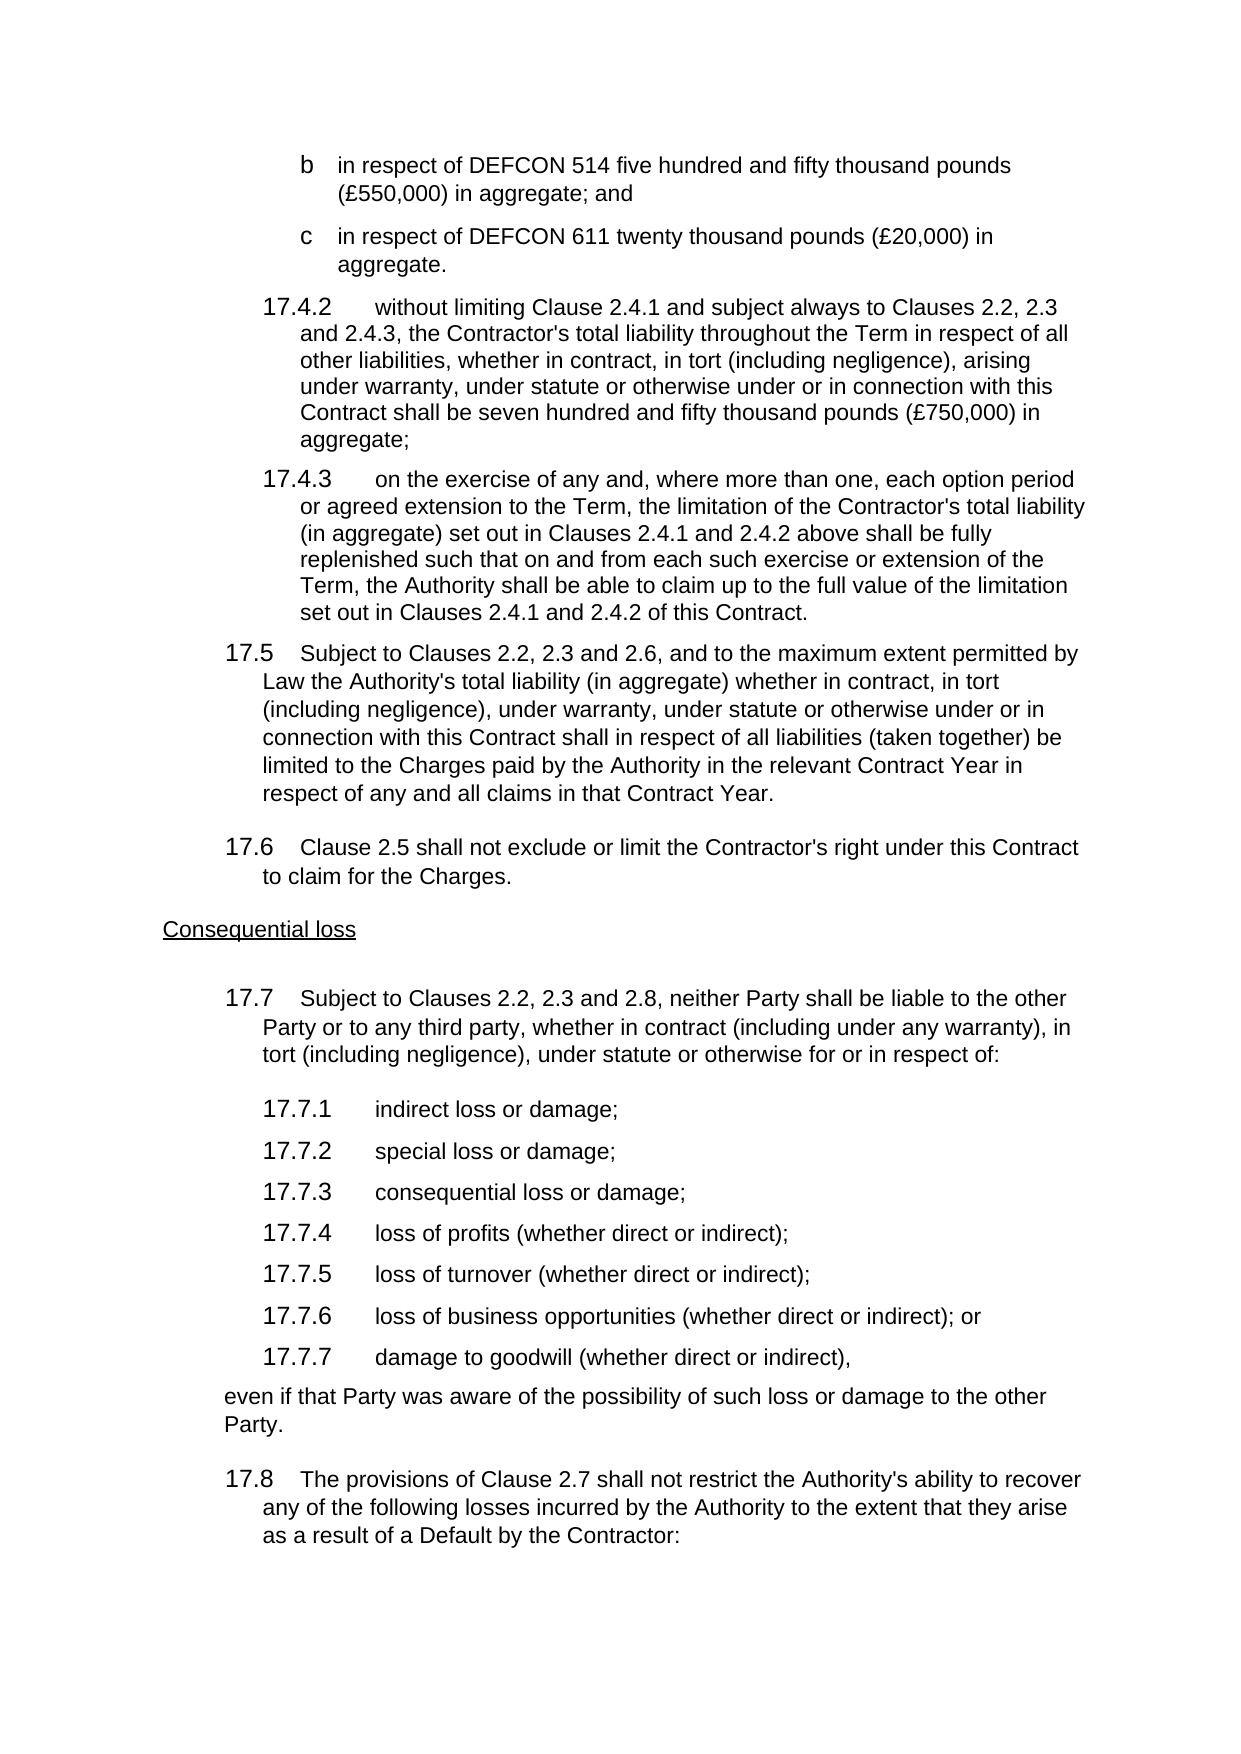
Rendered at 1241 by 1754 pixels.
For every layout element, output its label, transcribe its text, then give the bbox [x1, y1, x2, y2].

subtitle Clause 2.5 shall not exclude or limit the Contractor's right under this Contract to claim for the Charges. [225, 832, 1090, 889]
text Consequential loss [162, 916, 1090, 942]
subtitle consequential loss or damage; [262, 1177, 1090, 1206]
subtitle loss of profits (whether direct or indirect); [262, 1218, 1090, 1247]
subtitle even if that Party was aware of the possibility of such loss or damage to the other Party. [224, 1383, 1090, 1437]
subtitle Subject to Clauses 2.2, 2.3 and 2.8, neither Party shall be liable to the other Party or to any third party, whether in contract (including under any warranty), in tort (including negligence), under statute or otherwise for or in respect of: [225, 983, 1090, 1068]
subtitle damage to goodwill (whether direct or indirect), [262, 1342, 1090, 1371]
subtitle The provisions of Clause 2.7 shall not restrict the Authority's ability to recover any of the following losses incurred by the Authority to the extent that they arise as a result of a Default by the Contractor: [225, 1464, 1090, 1548]
subtitle loss of business opportunities (whether direct or indirect); or [262, 1301, 1090, 1329]
subtitle Subject to Clauses 2.2, 2.3 and 2.6, and to the maximum extent permitted by Law the Authority's total liability (in aggregate) whether in contract, in tort (including negligence), under warranty, under statute or otherwise under or in connection with this Contract shall in respect of all liabilities (taken together) be limited to the Charges paid by the Authority in the relevant Contract Year in respect of any and all claims in that Contract Year. [225, 637, 1090, 806]
subtitle special loss or damage; [262, 1136, 1090, 1164]
subtitle indirect loss or damage; [262, 1094, 1090, 1123]
subtitle without limiting Clause 2.4.1 and subject always to Clauses 2.2, 2.3 and 2.4.3, the Contractor's total liability throughout the Term in respect of all other liabilities, whether in contract, in tort (including negligence), arising under warranty, under statute or otherwise under or in connection with this Contract shall be seven hundred and fifty thousand pounds (£750,000) in aggregate; [262, 291, 1090, 452]
subtitle in respect of DEFCON 611 twenty thousand pounds (£20,000) in aggregate. [300, 221, 1090, 277]
subtitle loss of turnover (whether direct or indirect); [262, 1259, 1090, 1288]
subtitle in respect of DEFCON 514 five hundred and fifty thousand pounds (£550,000) in aggregate; and [300, 150, 1090, 207]
subtitle on the exercise of any and, where more than one, each option period or agreed extension to the Term, the limitation of the Contractor's total liability (in aggregate) set out in Clauses 2.4.1 and 2.4.2 above shall be fully replenished such that on and from each such exercise or extension of the Term, the Authority shall be able to claim up to the full value of the limitation set out in Clauses 2.4.1 and 2.4.2 of this Contract. [262, 464, 1090, 625]
